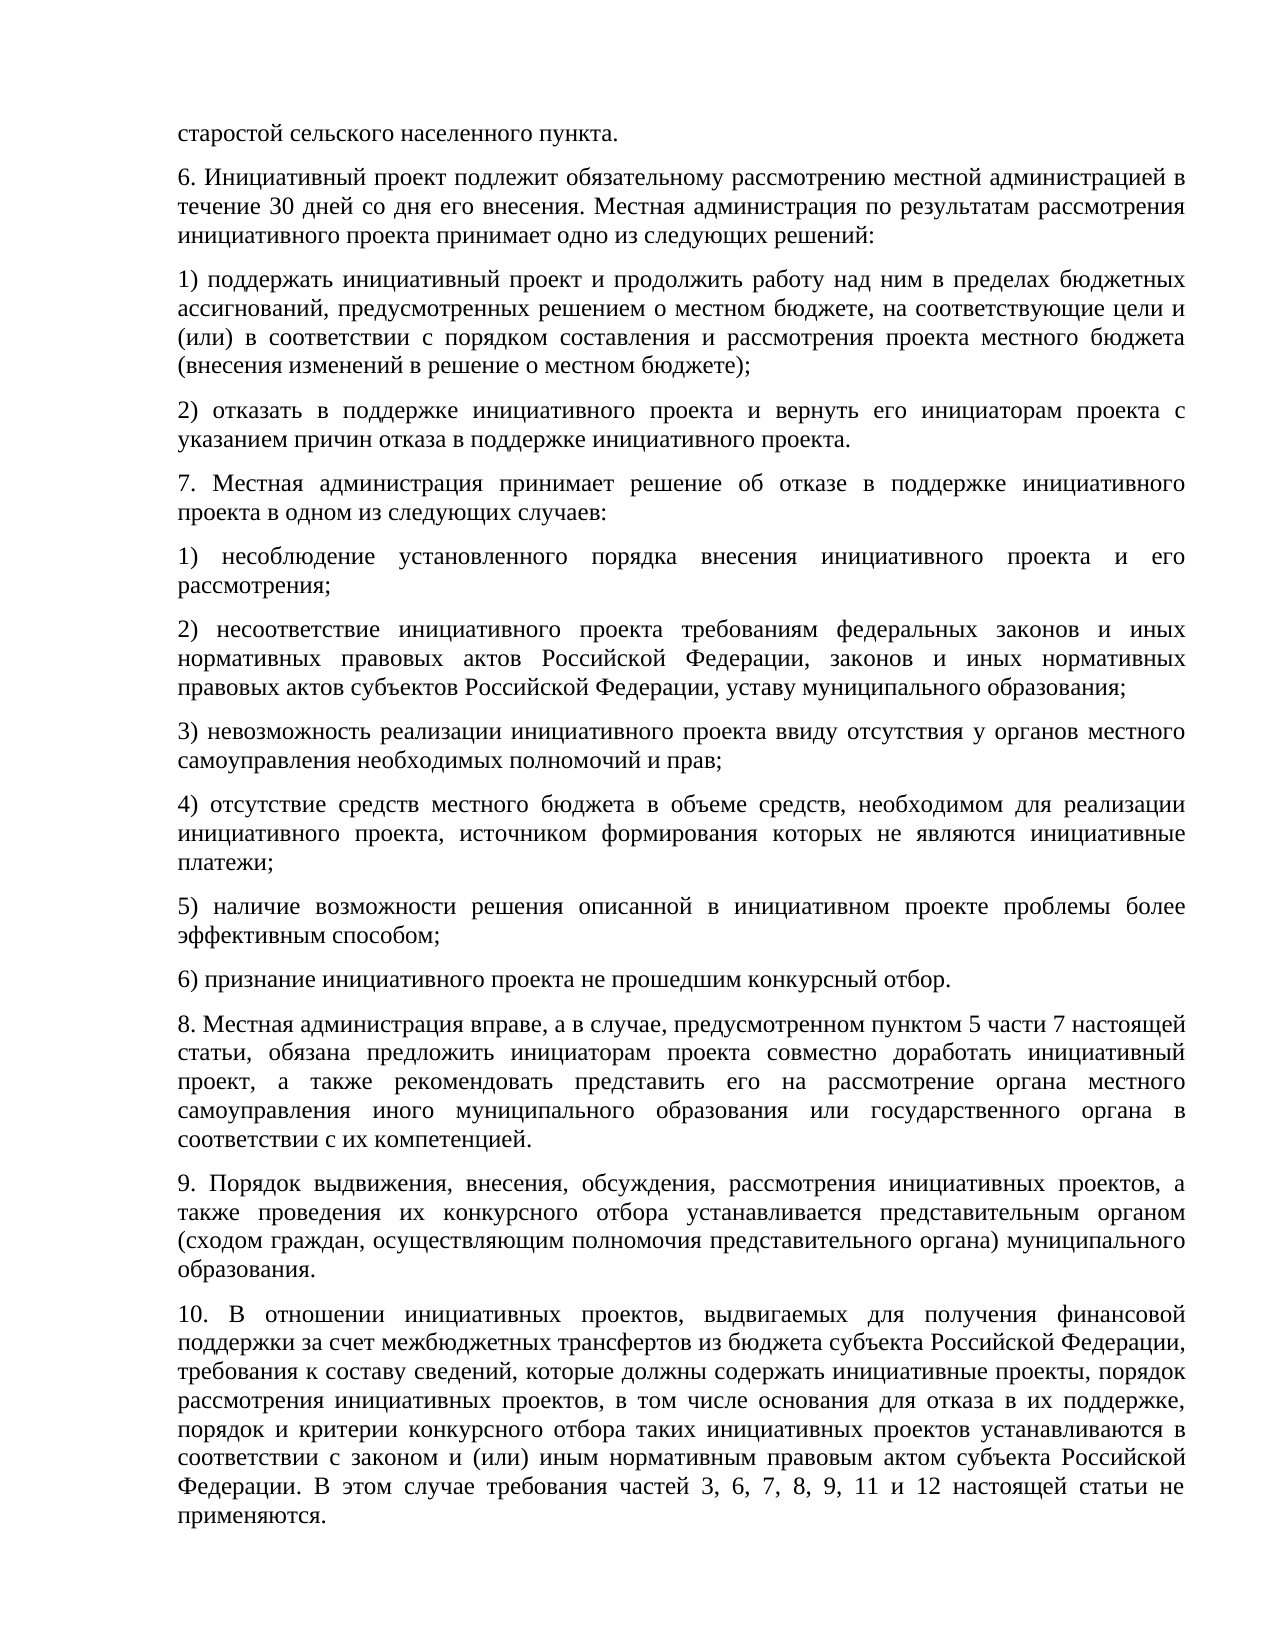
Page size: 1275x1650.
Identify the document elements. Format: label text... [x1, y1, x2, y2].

text 7. Местная администрация принимает решение об отказе в поддержке инициативного проекта в одном из следующих случаев: [177, 468, 1186, 526]
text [177, 118, 1186, 147]
text 8. Местная администрация вправе, а в случае, предусмотренном пунктом 5 части 7 настоящей статьи, обязана предложить инициаторам проекта совместно доработать инициативный проект, а также рекомендовать представить его на рассмотрение органа местного самоуправления иного муниципального образования или государственного органа в соответствии с их компетенцией. [177, 1009, 1186, 1152]
text 6) признание инициативного проекта не прошедшим конкурсный отбор. [177, 964, 1186, 993]
text 5) наличие возможности решения описанной в инициативном проекте проблемы более эффективным способом; [177, 891, 1186, 949]
text 1) поддержать инициативный проект и продолжить работу над ним в пределах бюджетных ассигнований, предусмотренных решением о местном бюджете, на соответствующие цели и (или) в соответствии с порядком составления и рассмотрения проекта местного бюджета (внесения изменений в решение о местном бюджете); [177, 264, 1186, 379]
text 4) отсутствие средств местного бюджета в объеме средств, необходимом для реализации инициативного проекта, источником формирования которых не являются инициативные платежи; [177, 789, 1186, 876]
text 6. Инициативный проект подлежит обязательному рассмотрению местной администрацией в течение 30 дней со дня его внесения. Местная администрация по результатам рассмотрения инициативного проекта принимает одно из следующих решений: [177, 162, 1186, 249]
text 10. В отношении инициативных проектов, выдвигаемых для получения финансовой поддержки за счет межбюджетных трансфертов из бюджета субъекта Российской Федерации, требования к составу сведений, которые должны содержать инициативные проекты, порядок рассмотрения инициативных проектов, в том числе основания для отказа в их поддержке, порядок и критерии конкурсного отбора таких инициативных проектов устанавливаются в соответствии с законом и (или) иным нормативным правовым актом субъекта Российской Федерации. В этом случае требования частей 3, 6, 7, 8, 9, 11 и 12 настоящей статьи не применяются. [177, 1299, 1186, 1529]
text 3) невозможность реализации инициативного проекта ввиду отсутствия у органов местного самоуправления необходимых полномочий и прав; [177, 716, 1186, 774]
text 1) несоблюдение установленного порядка внесения инициативного проекта и его рассмотрения; [177, 541, 1186, 599]
text 9. Порядок выдвижения, внесения, обсуждения, рассмотрения инициативных проектов, а также проведения их конкурсного отбора устанавливается представительным органом (сходом граждан, осуществляющим полномочия представительного органа) муниципального образования. [177, 1168, 1186, 1283]
text 2) отказать в поддержке инициативного проекта и вернуть его инициаторам проекта с указанием причин отказа в поддержке инициативного проекта. [177, 395, 1186, 452]
text 2) несоответствие инициативного проекта требованиям федеральных законов и иных нормативных правовых актов Российской Федерации, законов и иных нормативных правовых актов субъектов Российской Федерации, уставу муниципального образования; [177, 614, 1186, 701]
